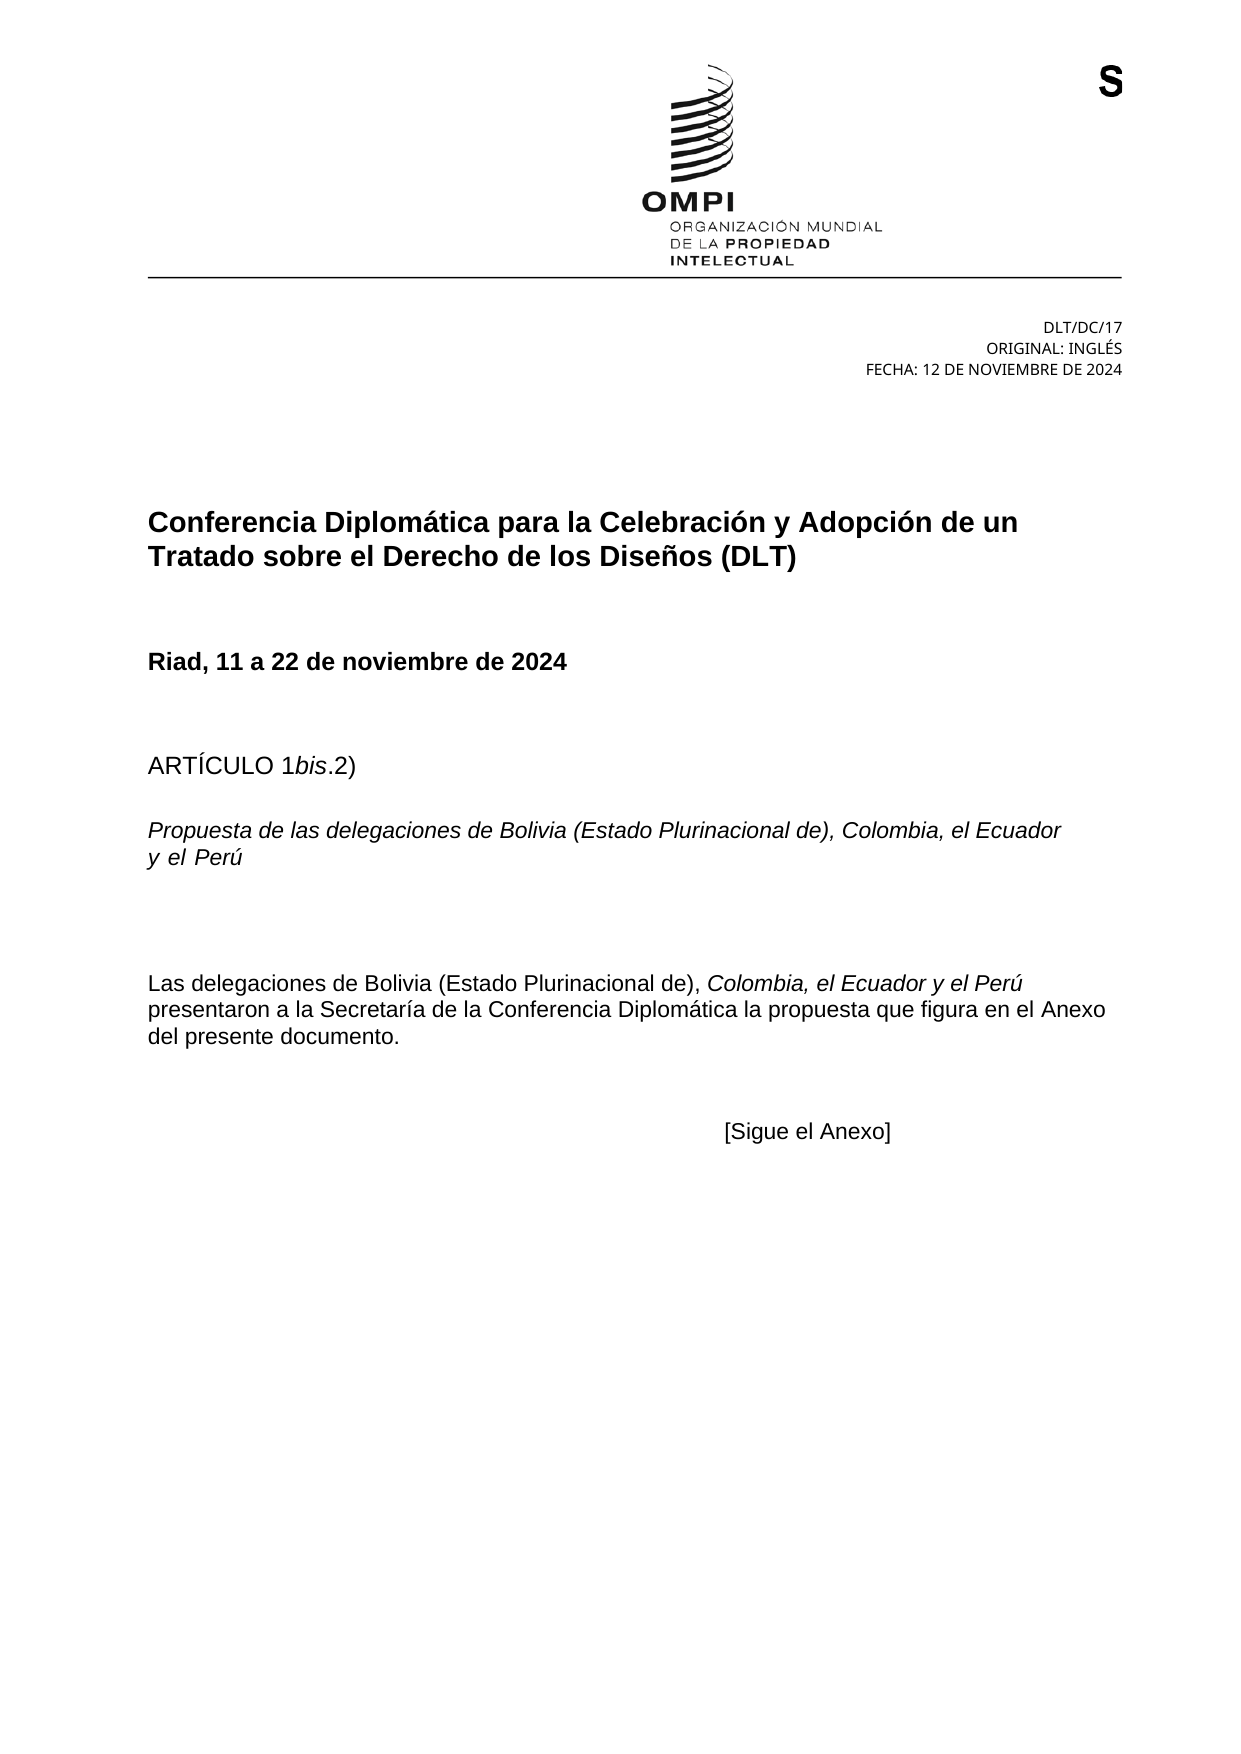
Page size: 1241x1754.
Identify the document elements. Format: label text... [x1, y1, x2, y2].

text Riad, 11 a 22 de noviembre de 2024 [148, 647, 1122, 676]
text Las delegaciones de Bolivia (Estado Plurinacional de), Colombia, el Ecuador y el Perú presentaron a la Secretaría de la Conferencia Diplomática la propuesta que figura en el Anexo del presente documento. [148, 970, 1122, 1049]
text Conferencia Diplomática para la Celebración y Adopción de un Tratado sobre el Derecho de los Diseños (DLT) [148, 505, 1122, 572]
text Propuesta de las delegaciones de Bolivia (Estado Plurinacional de), Colombia, el Ecuador y el Perú [148, 817, 1122, 870]
text FECHA: 12 de noviembre de 2024 [148, 359, 1122, 380]
text ARTÍCULO 1bis.2) [148, 751, 1122, 780]
text DLT/DC/17 [148, 316, 1122, 338]
text ORIGINAL: Inglés [148, 338, 1122, 359]
text [Sigue el Anexo] [724, 1118, 1122, 1144]
picture [627, 59, 1123, 278]
